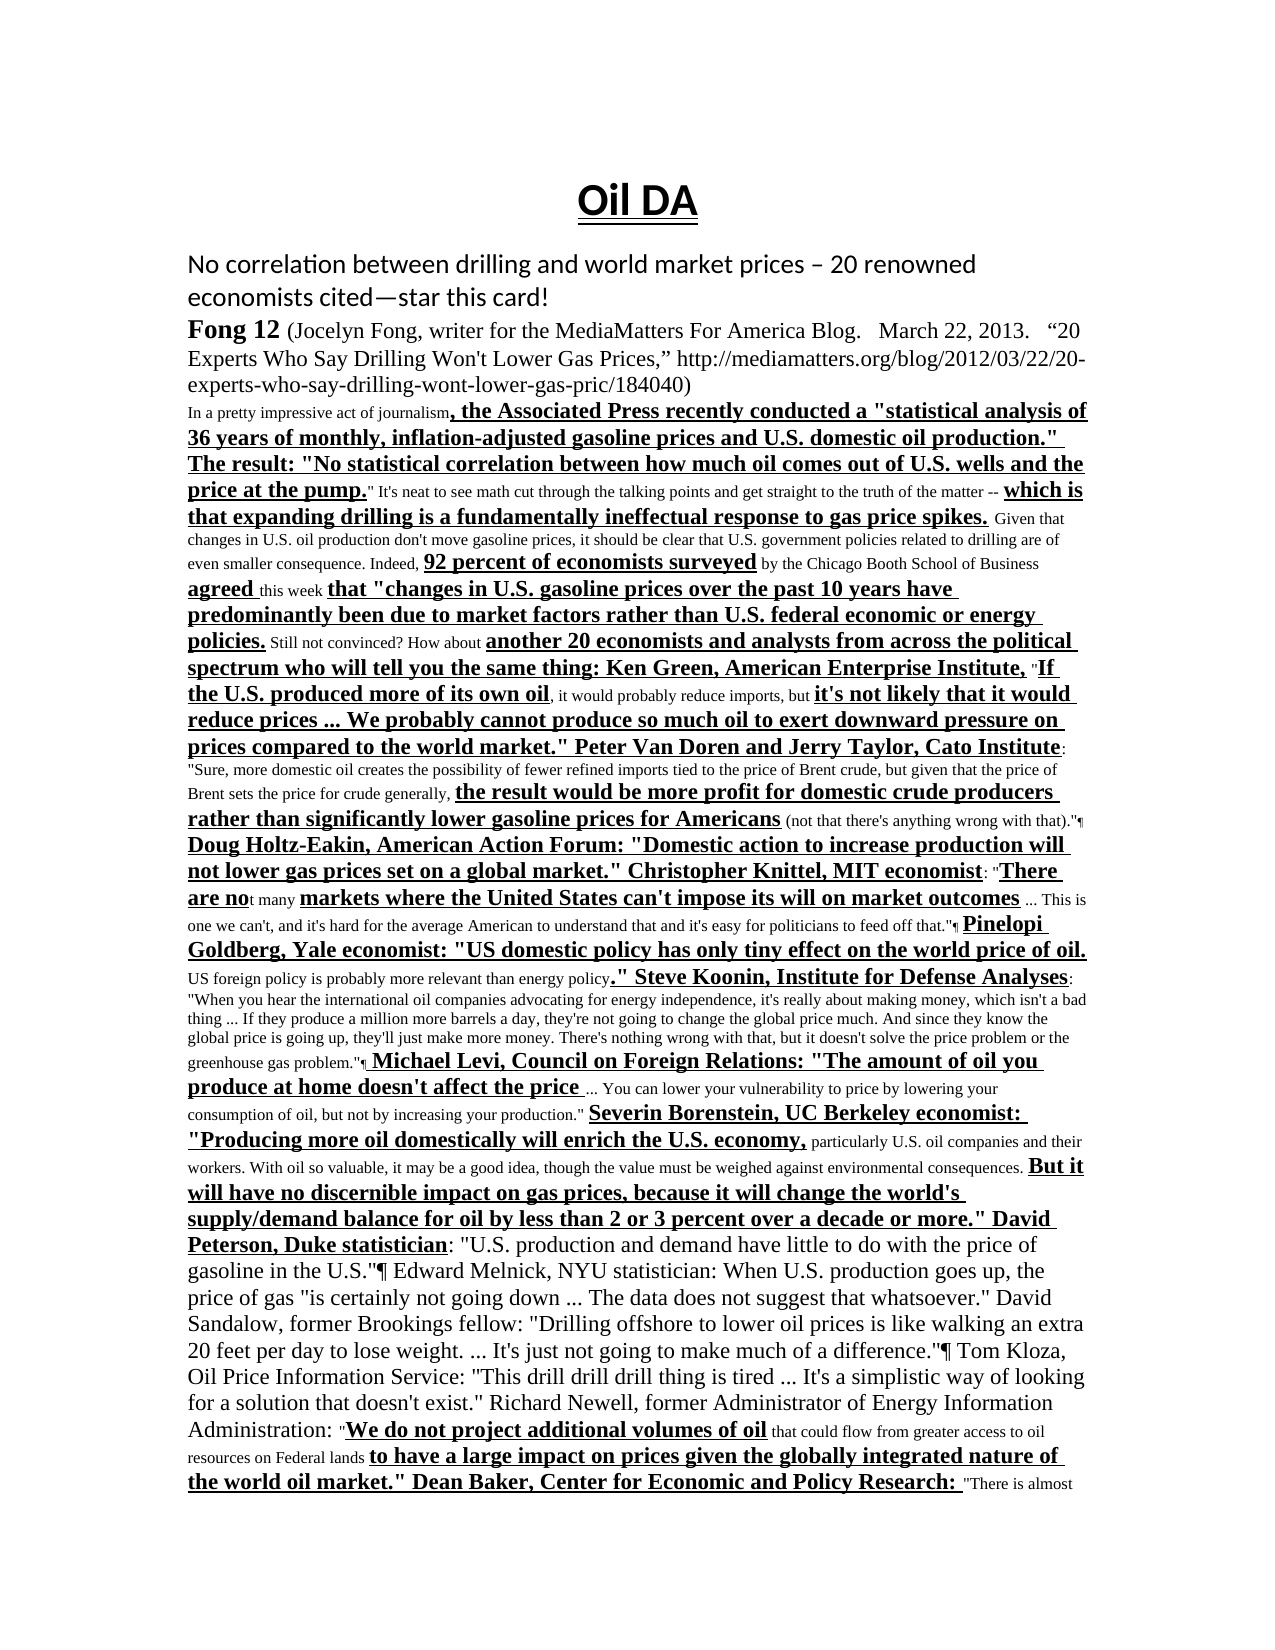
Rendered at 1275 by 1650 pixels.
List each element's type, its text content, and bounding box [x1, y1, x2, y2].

text Fong 12 (Jocelyn Fong, writer for the MediaMatters For America Blog. March 22, 2013. “20 Experts Who Say Drilling Won't Lower Gas Prices,” http://mediamatters.org/blog/2012/03/22/20-experts-who-say-drilling-wont-lower-gas-pric/184040) [187, 314, 1087, 397]
subtitle Oil DA [187, 171, 1087, 227]
text No correlation between drilling and world market prices – 20 renowned economists cited—star this card! [187, 248, 1087, 314]
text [187, 960, 1087, 1495]
